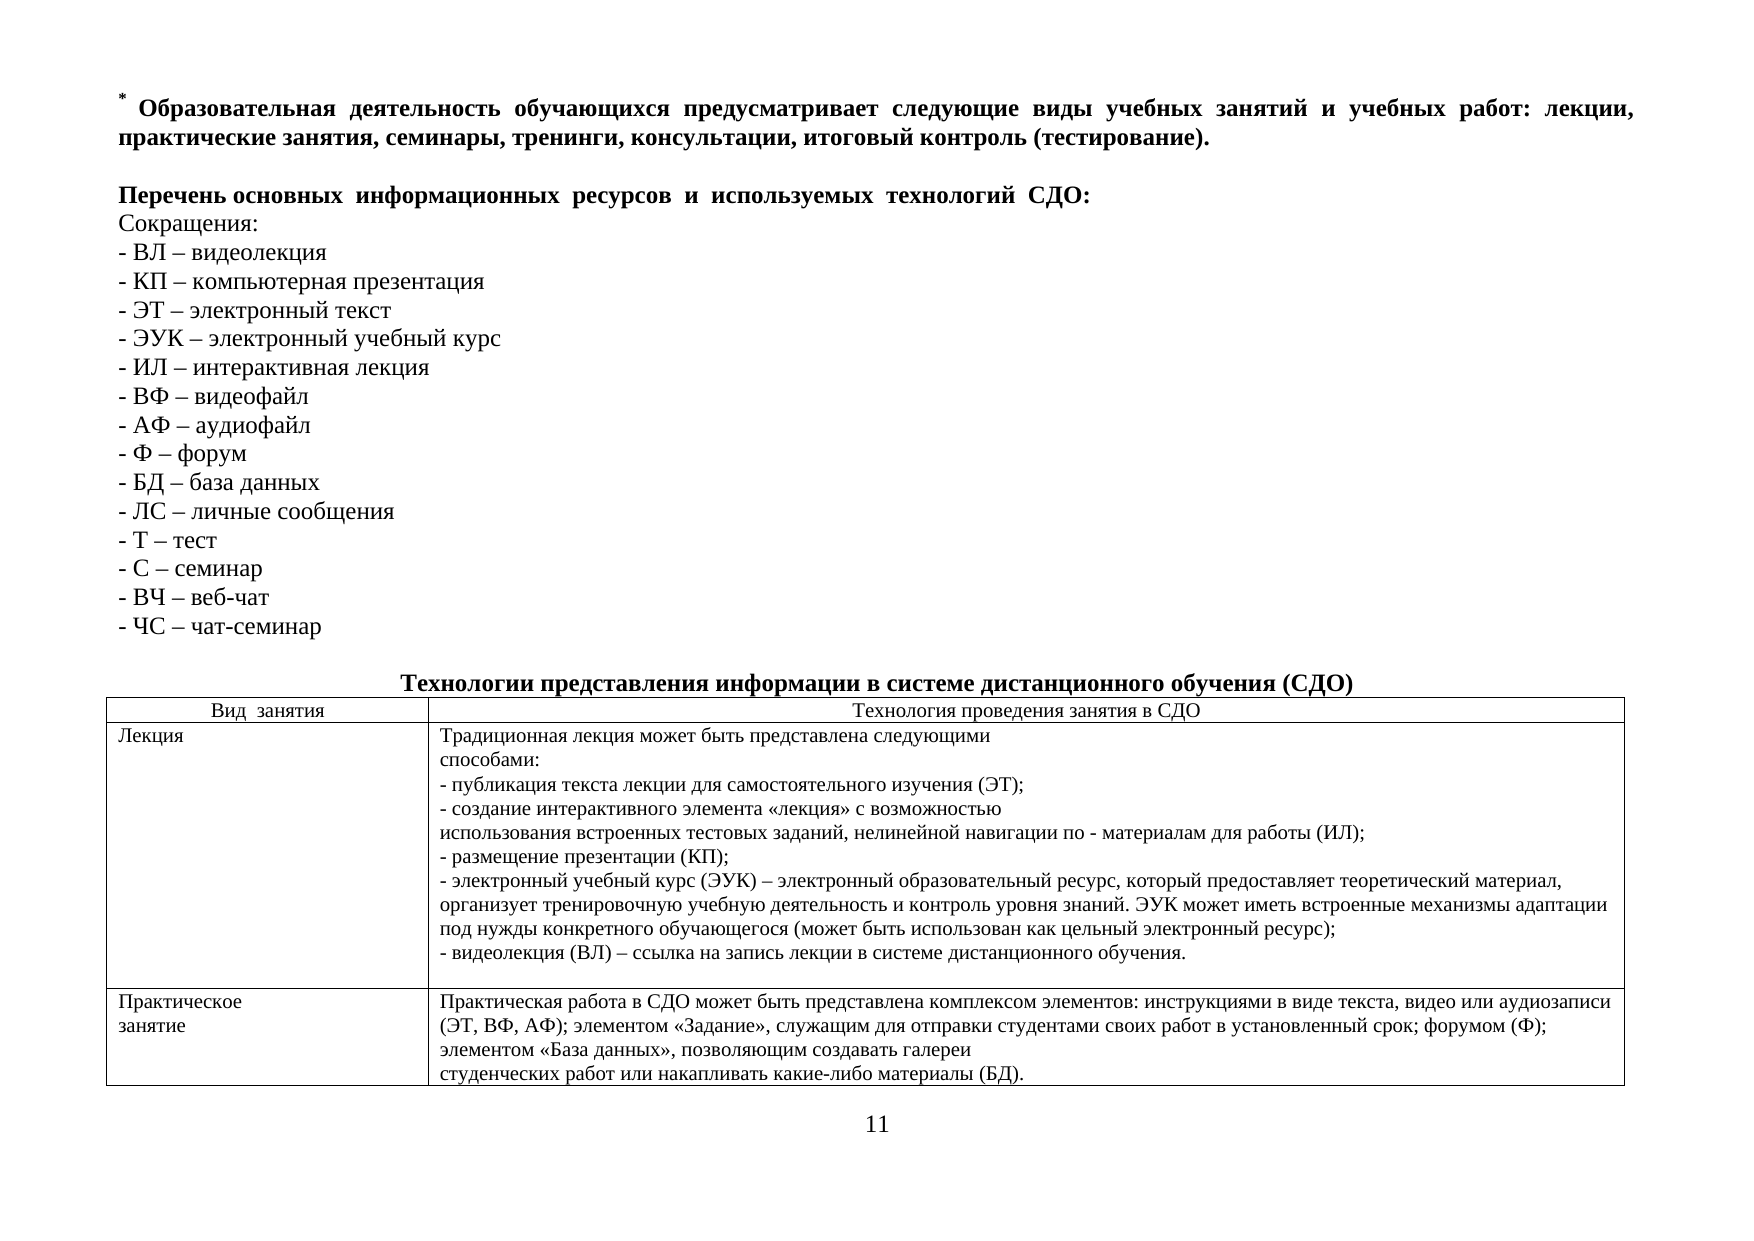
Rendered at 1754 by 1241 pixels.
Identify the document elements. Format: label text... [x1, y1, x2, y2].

text * Образовательная деятельность обучающихся предусматривает следующие виды учебных занятий и учебных работ: лекции, практические занятия, семинары, тренинги, консультации, итоговый контроль (тестирование). [118, 89, 1636, 151]
text - ВЧ – веб-чат [118, 582, 1636, 611]
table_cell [107, 989, 428, 1085]
text - ИЛ – интерактивная лекция [118, 352, 1636, 381]
table_cell Лекция [107, 723, 428, 988]
text Перечень основных информационных ресурсов и используемых технологий СДО: [118, 180, 1636, 208]
table_cell Традиционная лекция может быть представлена следующими способами: - публикация текста лекции для самостоятельного изучения (ЭТ); - создание интерактивного элемента «лекция» с возможностью использования встроенных тестовых заданий, нелинейной навигации по - материалам для работы (ИЛ); - размещение презентации (КП); - электронный учебный курс (ЭУК) – электронный образовательный ресурс, который предоставляет теоретический материал, организует тренировочную учебную деятельность и контроль уровня знаний. ЭУК может иметь встроенные механизмы адаптации под нужды конкретного обучающегося (может быть использован как цельный электронный ресурс); - видеолекция (ВЛ) – ссылка на запись лекции в системе дистанционного обучения. [429, 723, 1624, 988]
text - ЭУК – электронный учебный курс [118, 323, 1636, 352]
text - ВЛ – видеолекция [118, 237, 1636, 266]
text Сокращения: [118, 208, 1636, 237]
text - ЧС – чат-семинар [118, 611, 1636, 640]
text Технологии представления информации в системе дистанционного обучения (СДО) [118, 668, 1636, 697]
text - БД – база данных [118, 467, 1636, 496]
text - ВФ – видеофайл [118, 381, 1636, 410]
text - ЭТ – электронный текст [118, 295, 1636, 323]
text - Т – тест [118, 525, 1636, 553]
text - КП – компьютерная презентация [118, 266, 1636, 295]
text - С – семинар [118, 553, 1636, 582]
table_header Технология проведения занятия в СДО [429, 698, 1624, 722]
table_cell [429, 989, 1624, 1085]
text - АФ – аудиофайл [118, 410, 1636, 438]
table_header Вид занятия [107, 698, 428, 722]
text - Ф – форум [118, 438, 1636, 467]
text - ЛС – личные сообщения [118, 496, 1636, 525]
